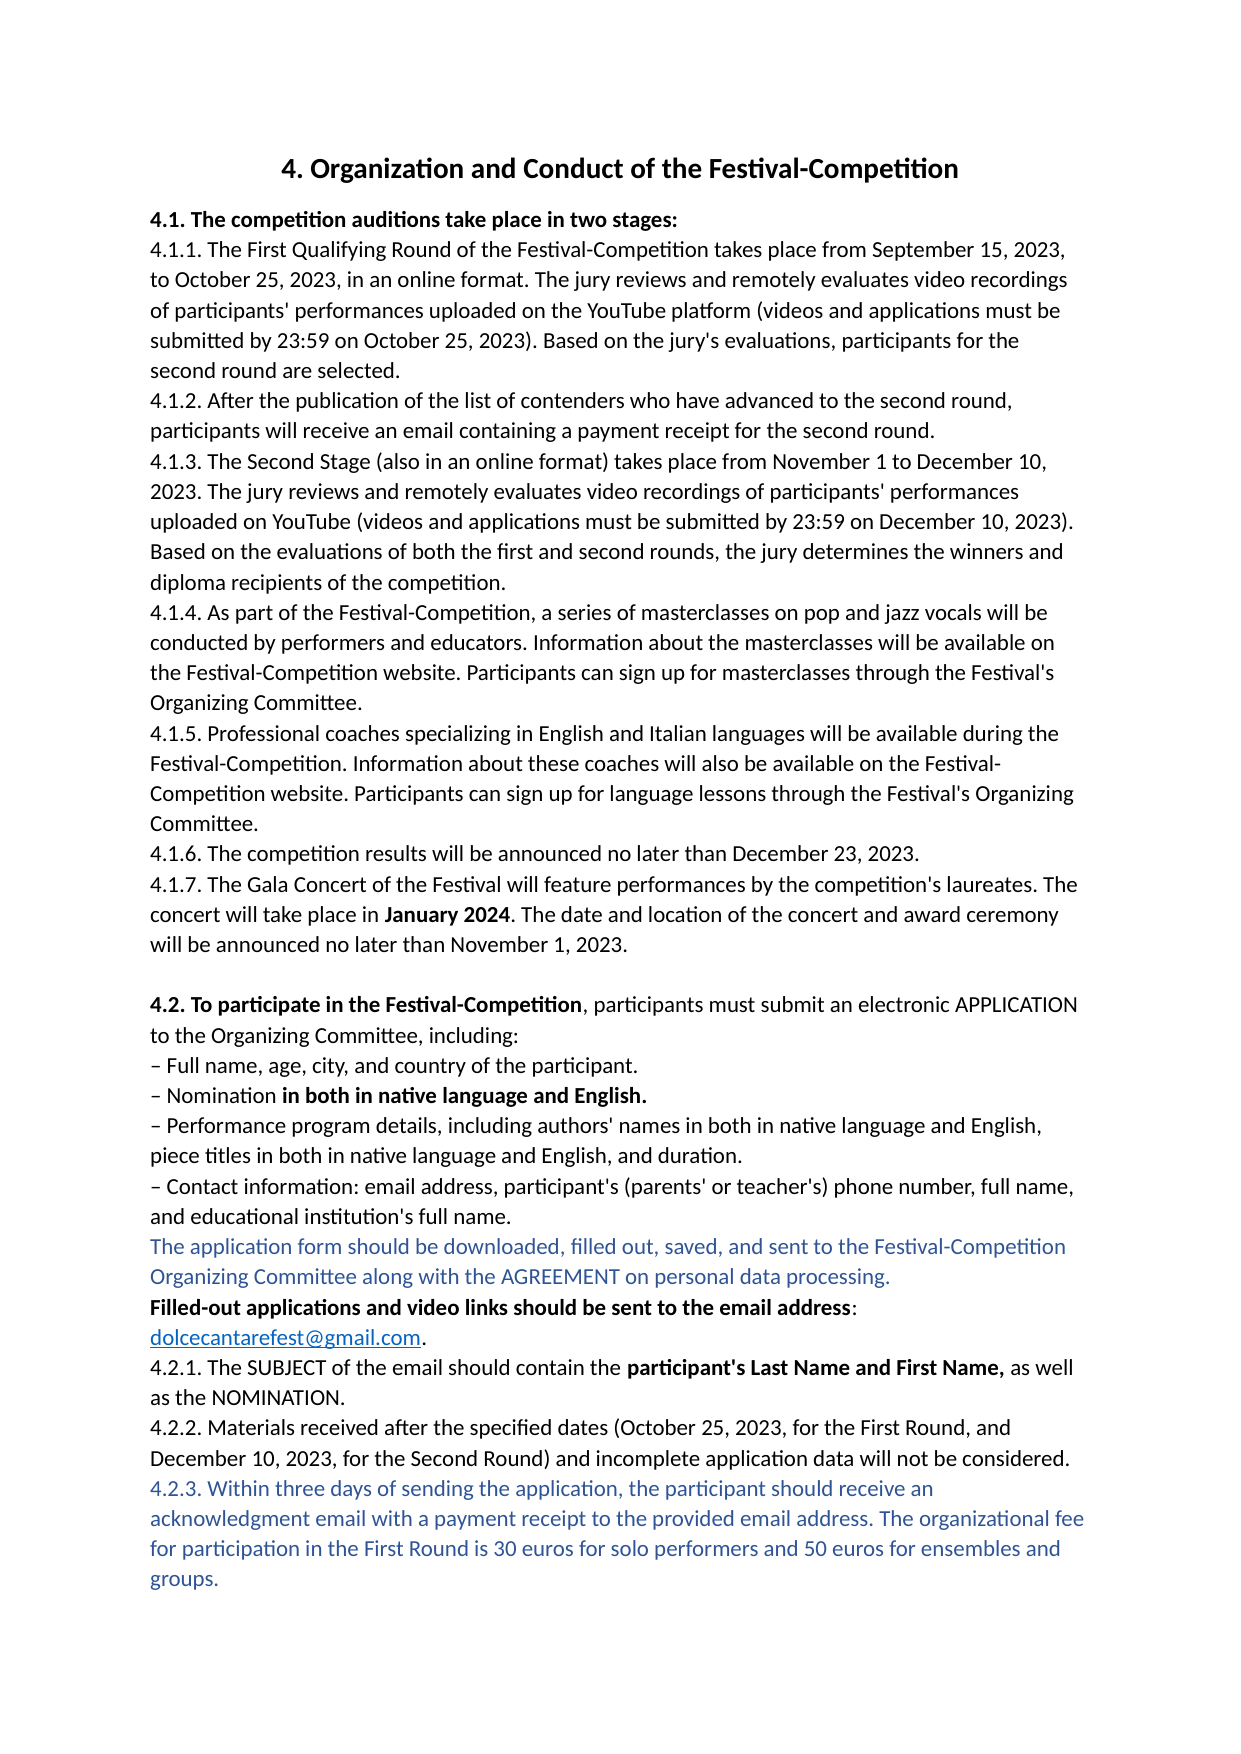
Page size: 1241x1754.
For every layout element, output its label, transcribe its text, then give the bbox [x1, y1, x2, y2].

text – Nomination in both in native language and English. [150, 1081, 1090, 1109]
text 4.2. To participate in the Festival-Competition, participants must submit an electronic APPLICATION to the Organizing Committee, including: [150, 991, 1090, 1049]
text Filled-out applications and video links should be sent to the email address: dolcecantarefest@gmail.com. [150, 1293, 1090, 1351]
text 4.2.3. Within three days of sending the application, the participant should receive an acknowledgment email with a payment receipt to the provided email address. The organizational fee for participation in the First Round is 30 euros for solo performers and 50 euros for ensembles and groups. [150, 1474, 1090, 1592]
text 4.1.4. As part of the Festival-Competition, a series of masterclasses on pop and jazz vocals will be conducted by performers and educators. Information about the masterclasses will be available on the Festival-Competition website. Participants can sign up for masterclasses through the Festival's Organizing Committee. [150, 598, 1090, 716]
text 4.2.2. Materials received after the specified dates (October 25, 2023, for the First Round, and December 10, 2023, for the Second Round) and incomplete application data will not be considered. [150, 1413, 1090, 1472]
text 4.1. The competition auditions take place in two stages: [150, 205, 1090, 233]
text 4.1.7. The Gala Concert of the Festival will feature performances by the competition's laureates. The concert will take place in January 2024. The date and location of the concert and award ceremony will be announced no later than November 1, 2023. [150, 870, 1090, 958]
text – Performance program details, including authors' names in both in native language and English, piece titles in both in native language and English, and duration. [150, 1111, 1090, 1169]
text – Contact information: email address, participant's (parents' or teacher's) phone number, full name, and educational institution's full name. [150, 1172, 1090, 1230]
text 4.1.3. The Second Stage (also in an online format) takes place from November 1 to December 10, 2023. The jury reviews and remotely evaluates video recordings of participants' performances uploaded on YouTube (videos and applications must be submitted by 23:59 on December 10, 2023). Based on the evaluations of both the first and second rounds, the jury determines the winners and diploma recipients of the competition. [150, 447, 1090, 596]
text 4.1.6. The competition results will be announced no later than December 23, 2023. [150, 839, 1090, 867]
text 4.1.2. After the publication of the list of contenders who have advanced to the second round, participants will receive an email containing a payment receipt for the second round. [150, 386, 1090, 444]
text 4.1.1. The First Qualifying Round of the Festival-Competition takes place from September 15, 2023, to October 25, 2023, in an online format. The jury reviews and remotely evaluates video recordings of participants' performances uploaded on the YouTube platform (videos and applications must be submitted by 23:59 on October 25, 2023). Based on the jury's evaluations, participants for the second round are selected. [150, 235, 1090, 384]
text – Full name, age, city, and country of the participant. [150, 1051, 1090, 1079]
text 4.2.1. The SUBJECT of the email should contain the participant's Last Name and First Name, as well as the NOMINATION. [150, 1353, 1090, 1411]
text 4.1.5. Professional coaches specializing in English and Italian languages will be available during the Festival-Competition. Information about these coaches will also be available on the Festival-Competition website. Participants can sign up for language lessons through the Festival's Organizing Committee. [150, 719, 1090, 837]
text The application form should be downloaded, filled out, saved, and sent to the Festival-Competition Organizing Committee along with the AGREEMENT on personal data processing. [150, 1232, 1090, 1290]
text 4. Organization and Conduct of the Festival-Competition [150, 150, 1090, 186]
